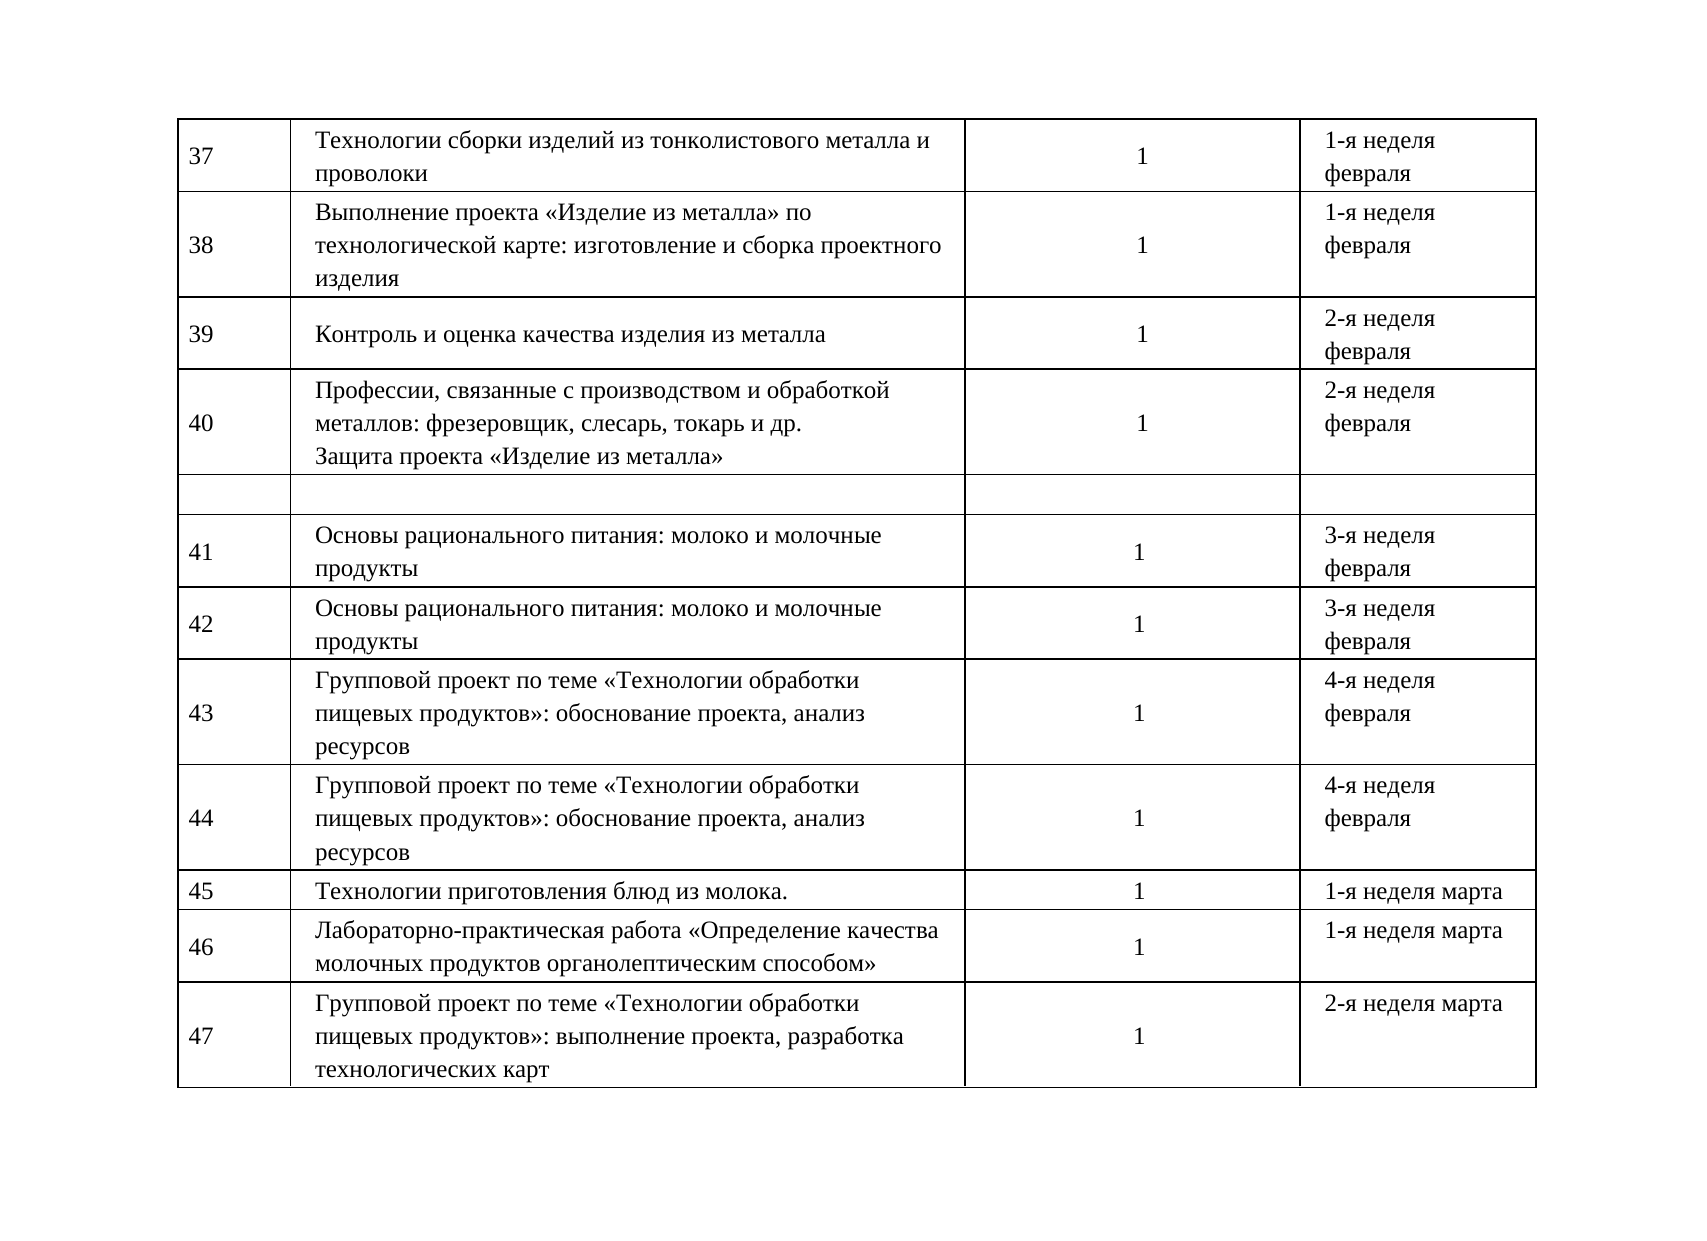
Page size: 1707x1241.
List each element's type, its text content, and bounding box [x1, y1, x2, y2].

table_cell 40 [179, 370, 290, 474]
table_cell 1 [966, 370, 1299, 474]
table_cell [291, 475, 964, 513]
table_cell 37 [179, 120, 290, 191]
table_cell 1 [966, 660, 1299, 764]
table_cell 47 [179, 983, 290, 1086]
table_cell 3-я неделя февраля [1301, 515, 1535, 586]
table_cell 1 [966, 588, 1299, 658]
table_cell [179, 475, 290, 513]
table_cell 4-я неделя февраля [1301, 765, 1535, 869]
table_cell 46 [179, 910, 290, 981]
table_cell 3-я неделя февраля [1301, 588, 1535, 658]
table_cell 1 [966, 515, 1299, 586]
table_cell 1 [966, 765, 1299, 869]
table_cell Лабораторно-практическая работа «Определение качества молочных продуктов органолептическим способом» [291, 910, 964, 981]
table_cell 1-я неделя марта [1301, 871, 1535, 908]
table_cell [1301, 475, 1535, 513]
table_cell 39 [179, 298, 290, 368]
table_cell 1-я неделя февраля [1301, 192, 1535, 296]
table_cell 1 [966, 910, 1299, 981]
table_cell 38 [179, 192, 290, 296]
table_cell [966, 475, 1299, 513]
table_cell 41 [179, 515, 290, 586]
table_cell 45 [179, 871, 290, 908]
table_cell Профессии, связанные с производством и обработкой металлов: фрезеровщик, слесарь, токарь и др. Защита проекта «Изделие из металла» [291, 370, 964, 474]
table_cell Групповой проект по теме «Технологии обработки пищевых продуктов»: обоснование проекта, анализ ресурсов [291, 765, 964, 869]
table_cell 1-я неделя февраля [1301, 120, 1535, 191]
table_cell 1 [966, 298, 1299, 368]
table_cell 2-я неделя февраля [1301, 370, 1535, 474]
table_cell Основы рационального питания: молоко и молочные продукты [291, 588, 964, 658]
table_cell Технологии приготовления блюд из молока. [291, 871, 964, 908]
table_cell 2-я неделя февраля [1301, 298, 1535, 368]
table_cell 1 [966, 871, 1299, 908]
table_cell 2-я неделя марта [1301, 983, 1535, 1086]
table_cell 42 [179, 588, 290, 658]
table_cell Выполнение проекта «Изделие из металла» по технологической карте: изготовление и сборка проектного изделия [291, 192, 964, 296]
table_cell 43 [179, 660, 290, 764]
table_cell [291, 983, 964, 1086]
table_cell 4-я неделя февраля [1301, 660, 1535, 764]
table_cell Контроль и оценка качества изделия из металла [291, 298, 964, 368]
table_cell 1 [966, 120, 1299, 191]
table_cell Групповой проект по теме «Технологии обработки пищевых продуктов»: обоснование проекта, анализ ресурсов [291, 660, 964, 764]
table_cell 1 [966, 192, 1299, 296]
table_cell 1 [966, 983, 1299, 1086]
table_cell Основы рационального питания: молоко и молочные продукты [291, 515, 964, 586]
table_cell 1-я неделя марта [1301, 910, 1535, 981]
table_cell Технологии сборки изделий из тонколистового металла и проволоки [291, 120, 964, 191]
table_cell 44 [179, 765, 290, 869]
